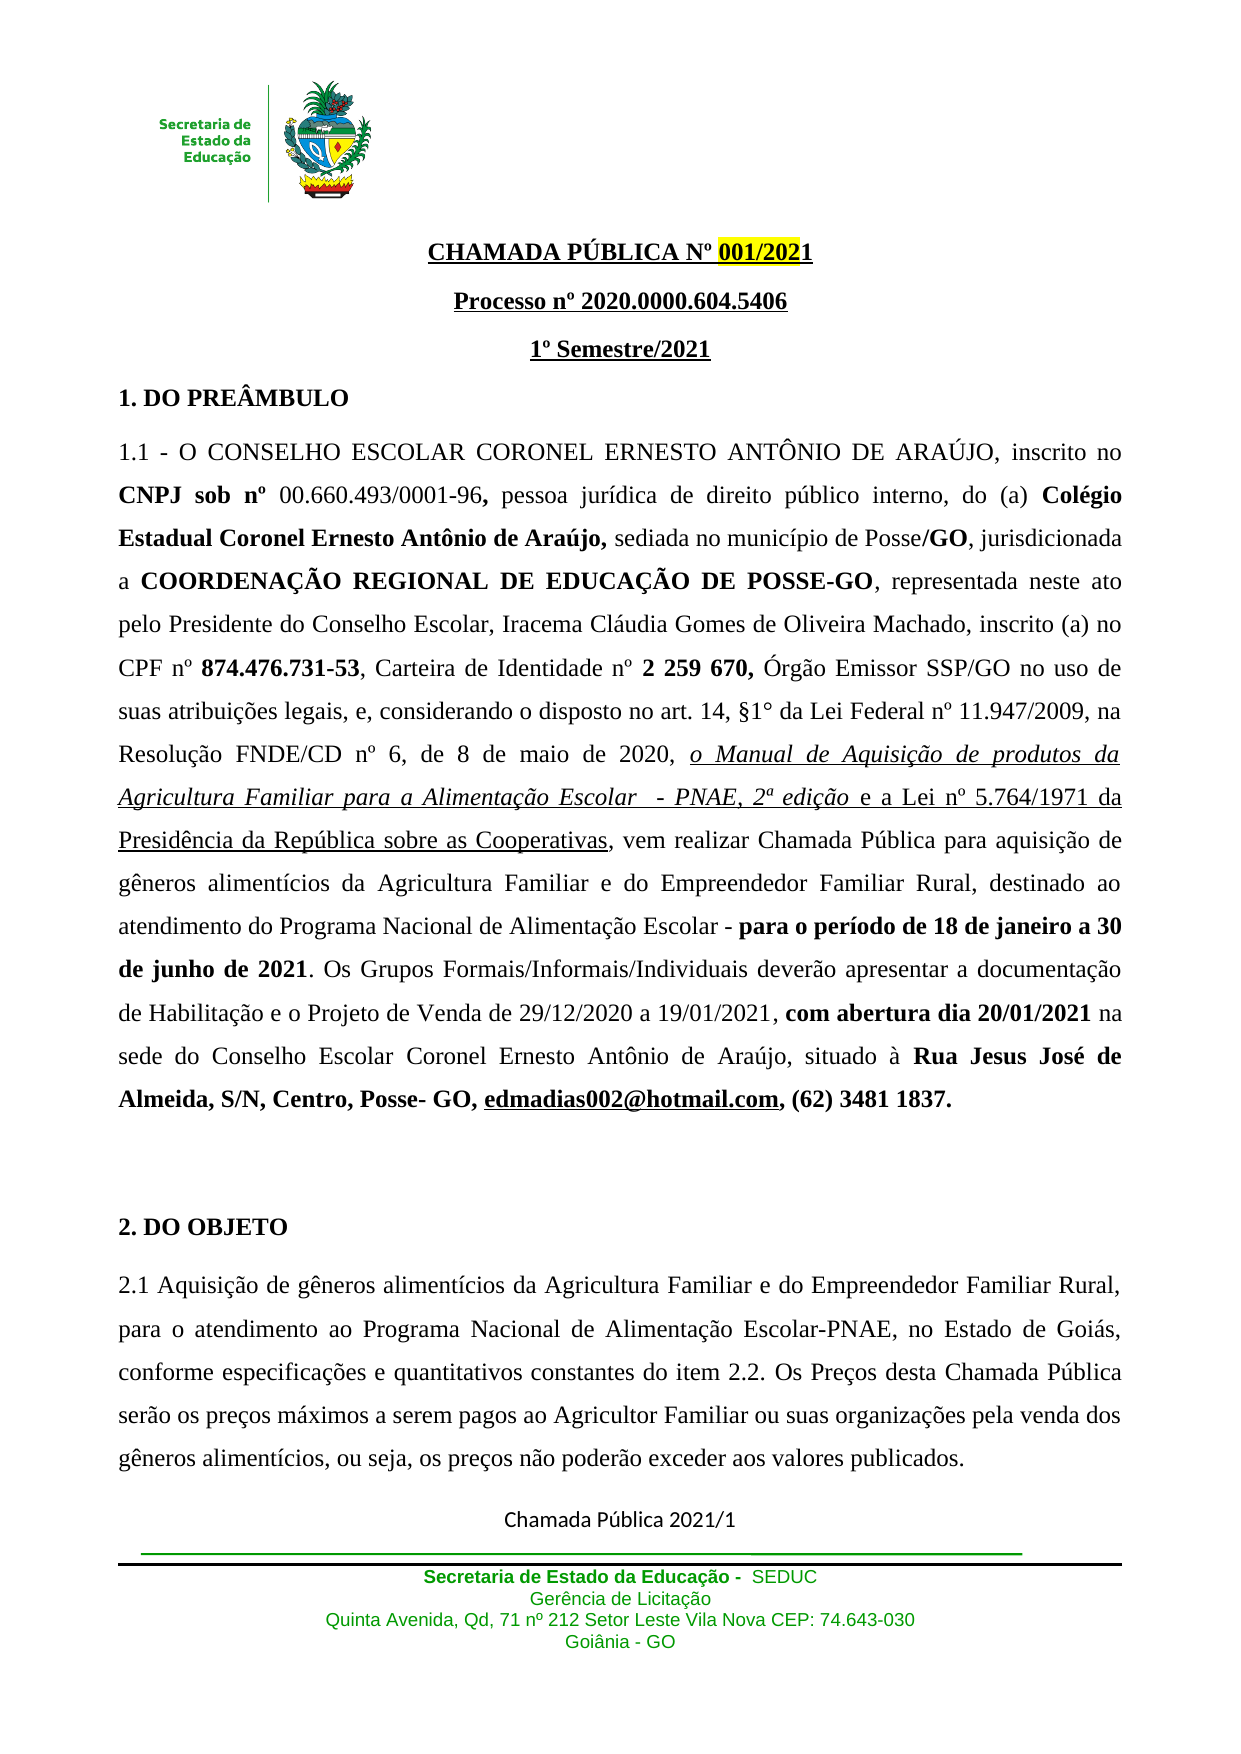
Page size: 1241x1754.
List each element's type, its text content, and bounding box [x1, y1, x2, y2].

text CHAMADA PÚBLICA Nº 001/2021 [800, 237, 1122, 266]
text 1º Semestre/2021 [118, 334, 1122, 363]
text 2. DO OBJETO [118, 1212, 1122, 1241]
text 1.1 - O CONSELHO ESCOLAR CORONEL ERNESTO ANTÔNIO DE ARAÚJO, inscrito no CNPJ sob nº 00.660.493/0001-96, pessoa jurídica de direito público interno, do (a) Colégio Estadual Coronel Ernesto Antônio de Araújo, sediada no município de Posse/GO, jurisdicionada a COORDENAÇÃO REGIONAL DE EDUCAÇÃO DE POSSE-GO, representada neste ato pelo Presidente do Conselho Escolar, Iracema Cláudia Gomes de Oliveira Machado, inscrito (a) no CPF nº 874.476.731-53, Carteira de Identidade nº 2 259 670, Órgão Emissor SSP/GO no uso de suas atribuições legais, e, considerando o disposto no art. 14, §1° da Lei Federal nº 11.947/2009, na Resolução FNDE/CD nº 6, de 8 de maio de 2020, o Manual de Aquisição de produtos da Agricultura Familiar para a Alimentação Escolar - PNAE, 2ª edição e a Lei nº 5.764/1971 da Presidência da República sobre as Cooperativas, vem realizar Chamada Pública para aquisição de gêneros alimentícios da Agricultura Familiar e do Empreendedor Familiar Rural, destinado ao atendimento do Programa Nacional de Alimentação Escolar - para o período de 18 de janeiro a 30 de junho de 2021. Os Grupos Formais/Informais/Individuais deverão apresentar a documentação de Habilitação e o Projeto de Venda de 29/12/2020 a 19/01/2021, com abertura dia 20/01/2021 na sede do Conselho Escolar Coronel Ernesto Antônio de Araújo, situado à Rua Jesus José de Almeida, S/N, Centro, Posse- GO, edmadias002@hotmail.com, (62) 3481 1837. [118, 437, 1122, 807]
text 1.1 - O CONSELHO ESCOLAR CORONEL ERNESTO ANTÔNIO DE ARAÚJO, inscrito no CNPJ sob nº 00.660.493/0001-96, pessoa jurídica de direito público interno, do (a) Colégio Estadual Coronel Ernesto Antônio de Araújo, sediada no município de Posse/GO, jurisdicionada a COORDENAÇÃO REGIONAL DE EDUCAÇÃO DE POSSE-GO, representada neste ato pelo Presidente do Conselho Escolar, Iracema Cláudia Gomes de Oliveira Machado, inscrito (a) no CPF nº 874.476.731-53, Carteira de Identidade nº 2 259 670, Órgão Emissor SSP/GO no uso de suas atribuições legais, e, considerando o disposto no art. 14, §1° da Lei Federal nº 11.947/2009, na Resolução FNDE/CD nº 6, de 8 de maio de 2020, o Manual de Aquisição de produtos da Agricultura Familiar para a Alimentação Escolar - PNAE, 2ª edição e a Lei nº 5.764/1971 da Presidência da República sobre as Cooperativas, vem realizar Chamada Pública para aquisição de gêneros alimentícios da Agricultura Familiar e do Empreendedor Familiar Rural, destinado ao atendimento do Programa Nacional de Alimentação Escolar - para o período de 18 de janeiro a 30 de junho de 2021. Os Grupos Formais/Informais/Individuais deverão apresentar a documentação de Habilitação e o Projeto de Venda de 29/12/2020 a 19/01/2021, com abertura dia 20/01/2021 na sede do Conselho Escolar Coronel Ernesto Antônio de Araújo, situado à Rua Jesus José de Almeida, S/N, Centro, Posse- GO, edmadias002@hotmail.com, (62) 3481 1837. [118, 808, 1122, 1113]
text 1. DO PREÂMBULO [118, 383, 1122, 412]
text CHAMADA PÚBLICA Nº 001/2021 [118, 237, 718, 266]
picture [118, 73, 412, 210]
text 2.1 Aquisição de gêneros alimentícios da Agricultura Familiar e do Empreendedor Familiar Rural, para o atendimento ao Programa Nacional de Alimentação Escolar-PNAE, no Estado de Goiás, conforme especificações e quantitativos constantes do item 2.2. Os Preços desta Chamada Pública serão os preços máximos a serem pagos ao Agricultor Familiar ou suas organizações pela venda dos gêneros alimentícios, ou seja, os preços não poderão exceder aos valores publicados. [118, 1271, 1122, 1472]
text Processo nº 2020.0000.604.5406 [118, 286, 1122, 314]
